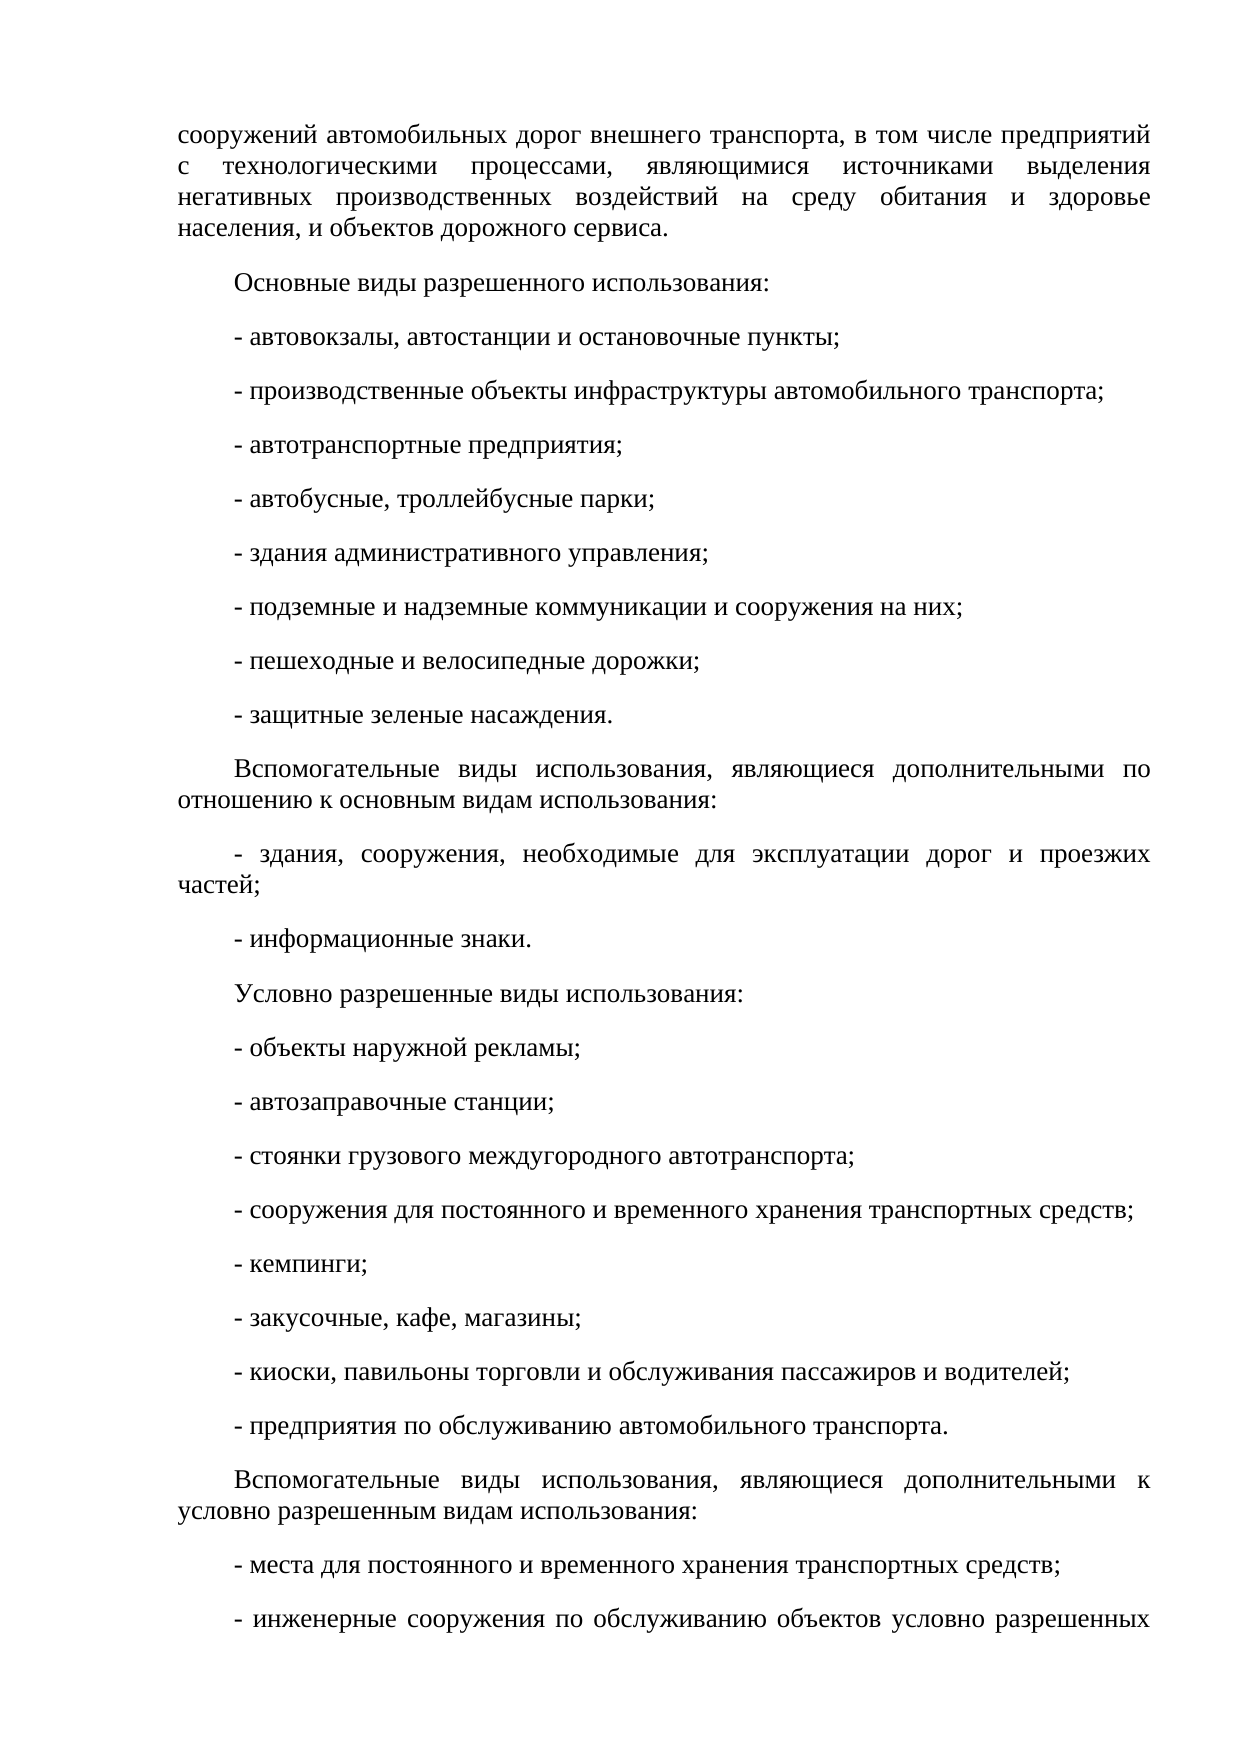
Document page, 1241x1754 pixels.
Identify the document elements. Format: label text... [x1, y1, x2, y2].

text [177, 118, 1152, 243]
text - подземные и надземные коммуникации и сооружения на них; [177, 590, 1152, 621]
text - производственные объекты инфраструктуры автомобильного транспорта; [177, 374, 1152, 405]
text - киоски, павильоны торговли и обслуживания пассажиров и водителей; [177, 1355, 1152, 1386]
text - пешеходные и велосипедные дорожки; [177, 644, 1152, 675]
text - автовокзалы, автостанции и остановочные пункты; [177, 320, 1152, 351]
text - защитные зеленые насаждения. [177, 698, 1152, 729]
text - объекты наружной рекламы; [177, 1031, 1152, 1062]
text - места для постоянного и временного хранения транспортных средств; [177, 1548, 1152, 1579]
text - здания, сооружения, необходимые для эксплуатации дорог и проезжих частей; [177, 837, 1152, 900]
text - закусочные, кафе, магазины; [177, 1301, 1152, 1332]
text Вспомогательные виды использования, являющиеся дополнительными по отношению к основным видам использования: [177, 752, 1152, 814]
text - стоянки грузового междугородного автотранспорта; [177, 1139, 1152, 1170]
text - автозаправочные станции; [177, 1085, 1152, 1116]
text Вспомогательные виды использования, являющиеся дополнительными к условно разрешенным видам использования: [177, 1463, 1152, 1526]
text - здания административного управления; [177, 536, 1152, 567]
text - предприятия по обслуживанию автомобильного транспорта. [177, 1409, 1152, 1440]
text Условно разрешенные виды использования: [177, 977, 1152, 1008]
text - информационные знаки. [177, 923, 1152, 954]
text - автотранспортные предприятия; [177, 428, 1152, 459]
text - сооружения для постоянного и временного хранения транспортных средств; [177, 1193, 1152, 1224]
text - кемпинги; [177, 1247, 1152, 1278]
text - автобусные, троллейбусные парки; [177, 482, 1152, 513]
text Основные виды разрешенного использования: [177, 266, 1152, 297]
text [177, 1602, 1152, 1634]
